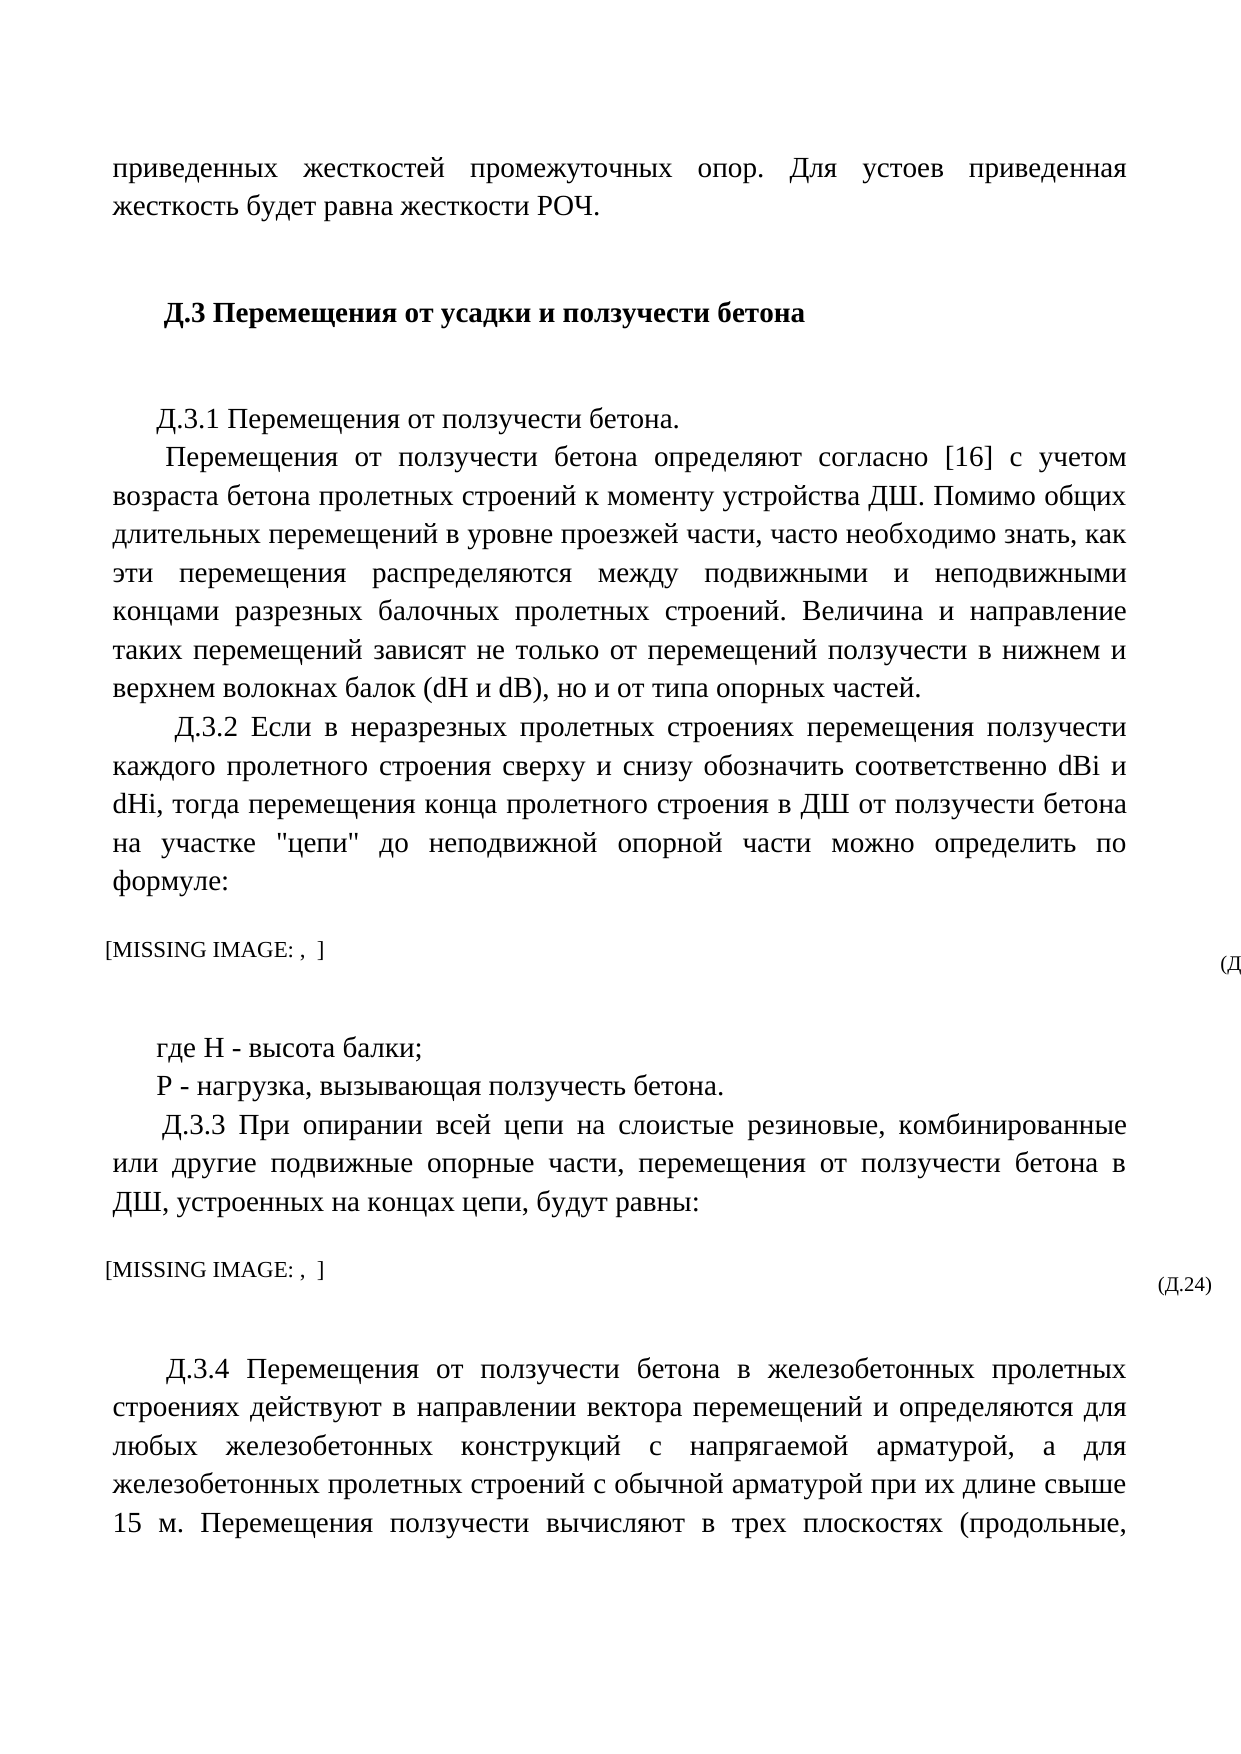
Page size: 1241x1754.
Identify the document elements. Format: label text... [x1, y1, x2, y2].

text Перемещения от ползучести бетона определяют согласно [16] с учетом возраста бетона пролетных строений к моменту устройства ДШ. Помимо общих длительных перемещений в уровне проезжей части, часто необходимо знать, как эти перемещения распределяются между подвижными и неподвижными концами разрезных балочных пролетных строений. Величина и направление таких перемещений зависят не только от перемещений ползучести в нижнем и верхнем волокнах балок (dН и dВ), но и от типа опорных частей. [112, 439, 1128, 704]
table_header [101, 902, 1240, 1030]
text где Н - высота балки; [112, 1030, 1128, 1063]
text Р - нагрузка, вызывающая ползучесть бетона. [112, 1068, 1128, 1102]
text Д.3 Перемещения от усадки и ползучести бетона [112, 295, 1128, 328]
text Д.3.3 При опирании всей цепи на слоистые резиновые, комбинированные или другие подвижные опорные части, перемещения от ползучести бетона в ДШ, устроенных на концах цепи, будут равны: [112, 1107, 1128, 1218]
text Д.3.1 Перемещения от ползучести бетона. [112, 401, 1128, 434]
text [112, 150, 1128, 222]
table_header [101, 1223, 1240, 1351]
text Д.3.2 Если в неразрезных пролетных строениях перемещения ползучести каждого пролетного строения сверху и снизу обозначить соответственно dBi и dHi, тогда перемещения конца пролетного строения в ДШ от ползучести бетона на участке "цепи" до неподвижной опорной части можно определить по формуле: [112, 709, 1128, 897]
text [112, 1351, 1128, 1538]
